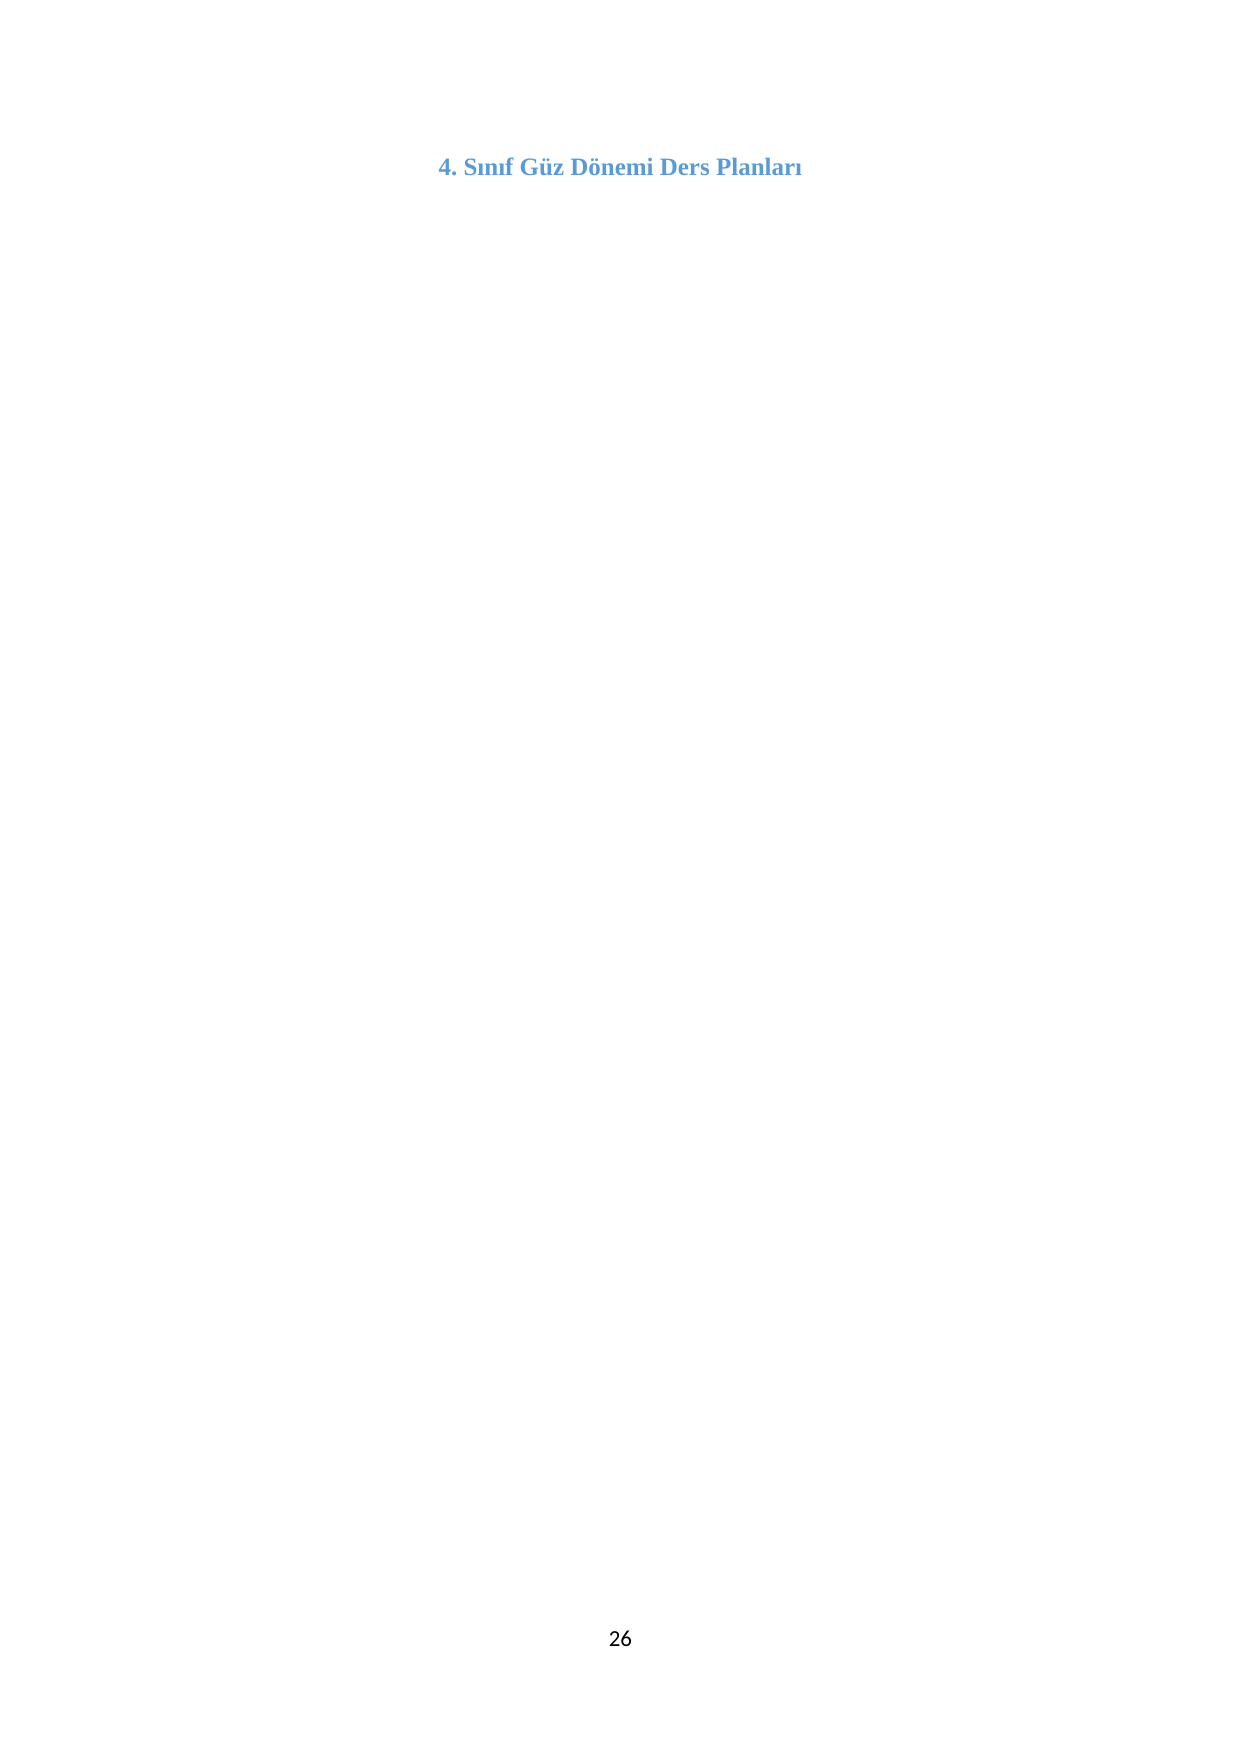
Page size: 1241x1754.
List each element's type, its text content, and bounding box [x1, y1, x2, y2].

subtitle 4. Sınıf Güz Dönemi Ders Planları [148, 152, 1093, 181]
